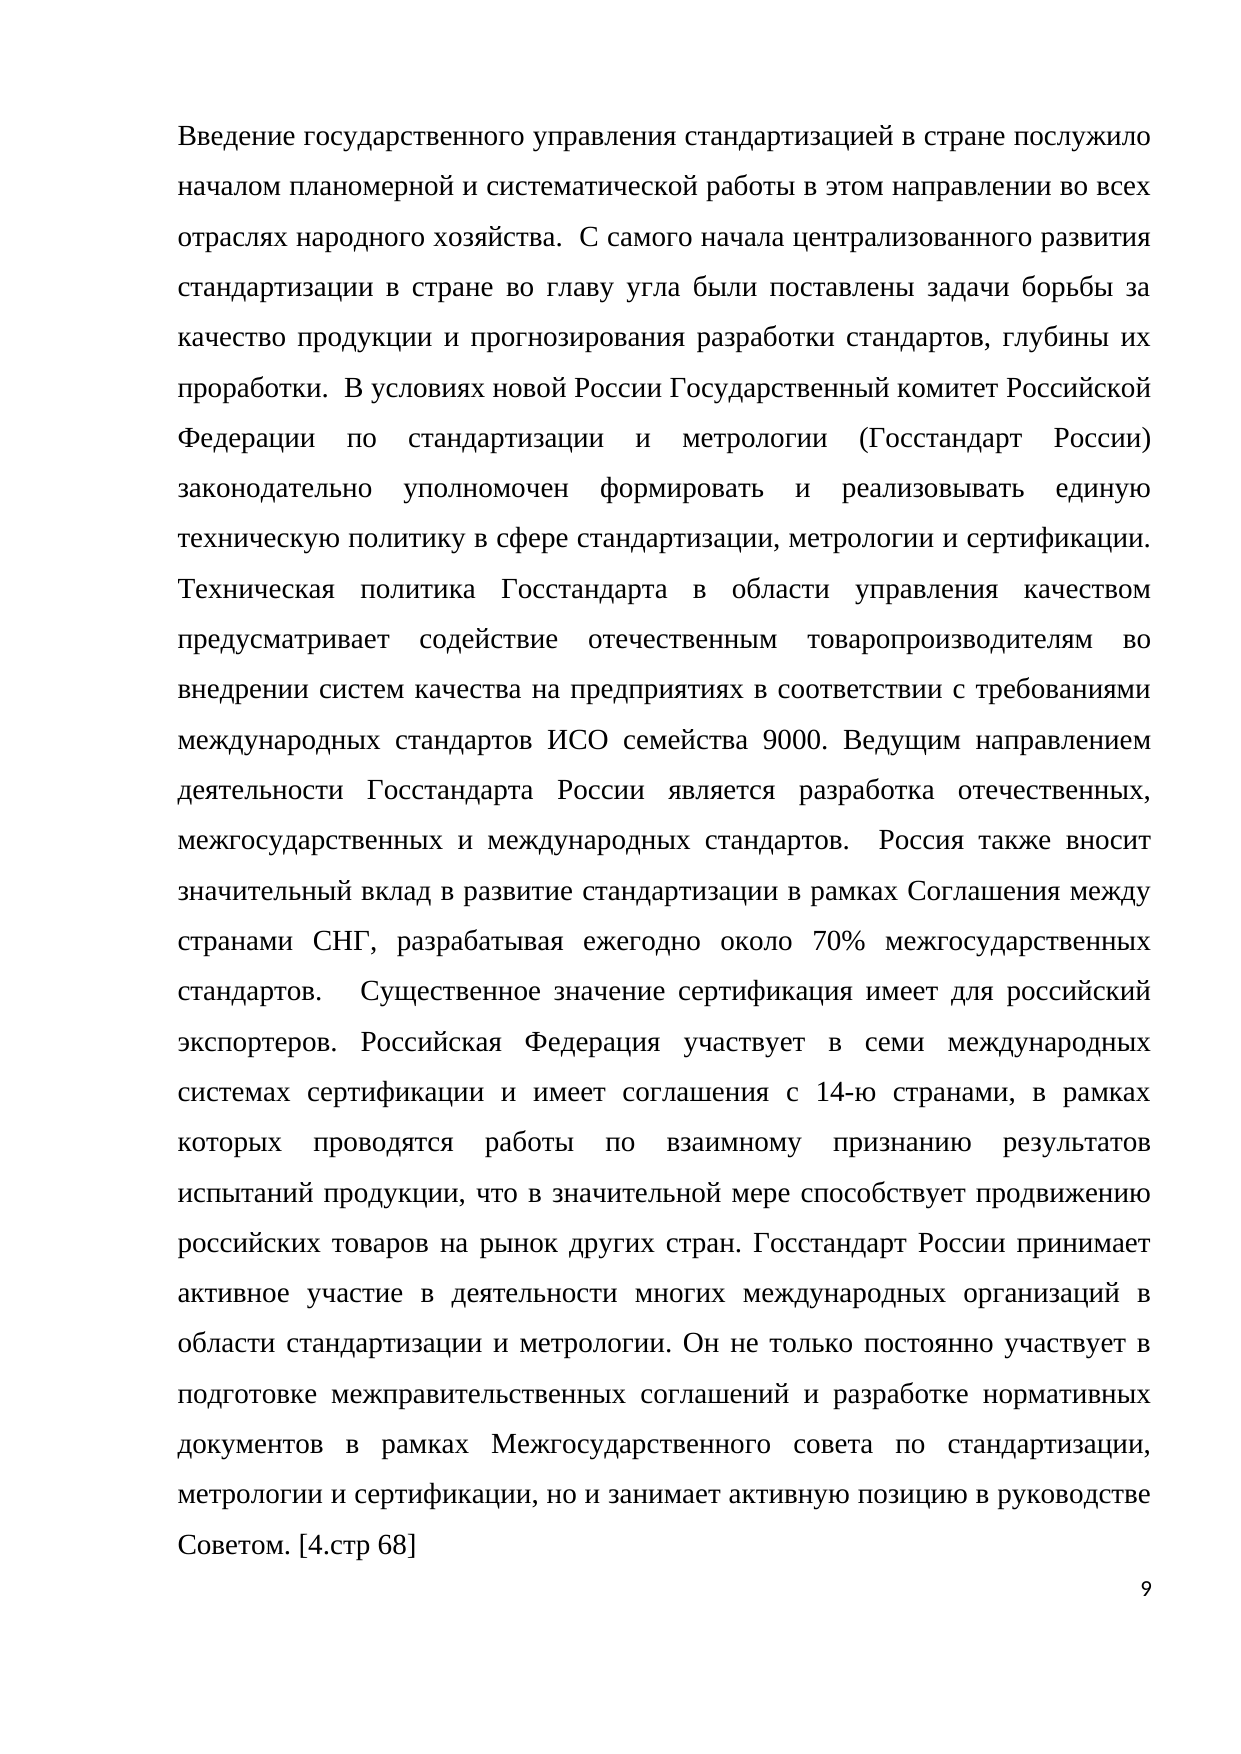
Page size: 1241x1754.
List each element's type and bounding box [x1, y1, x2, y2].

text [177, 118, 1152, 1560]
